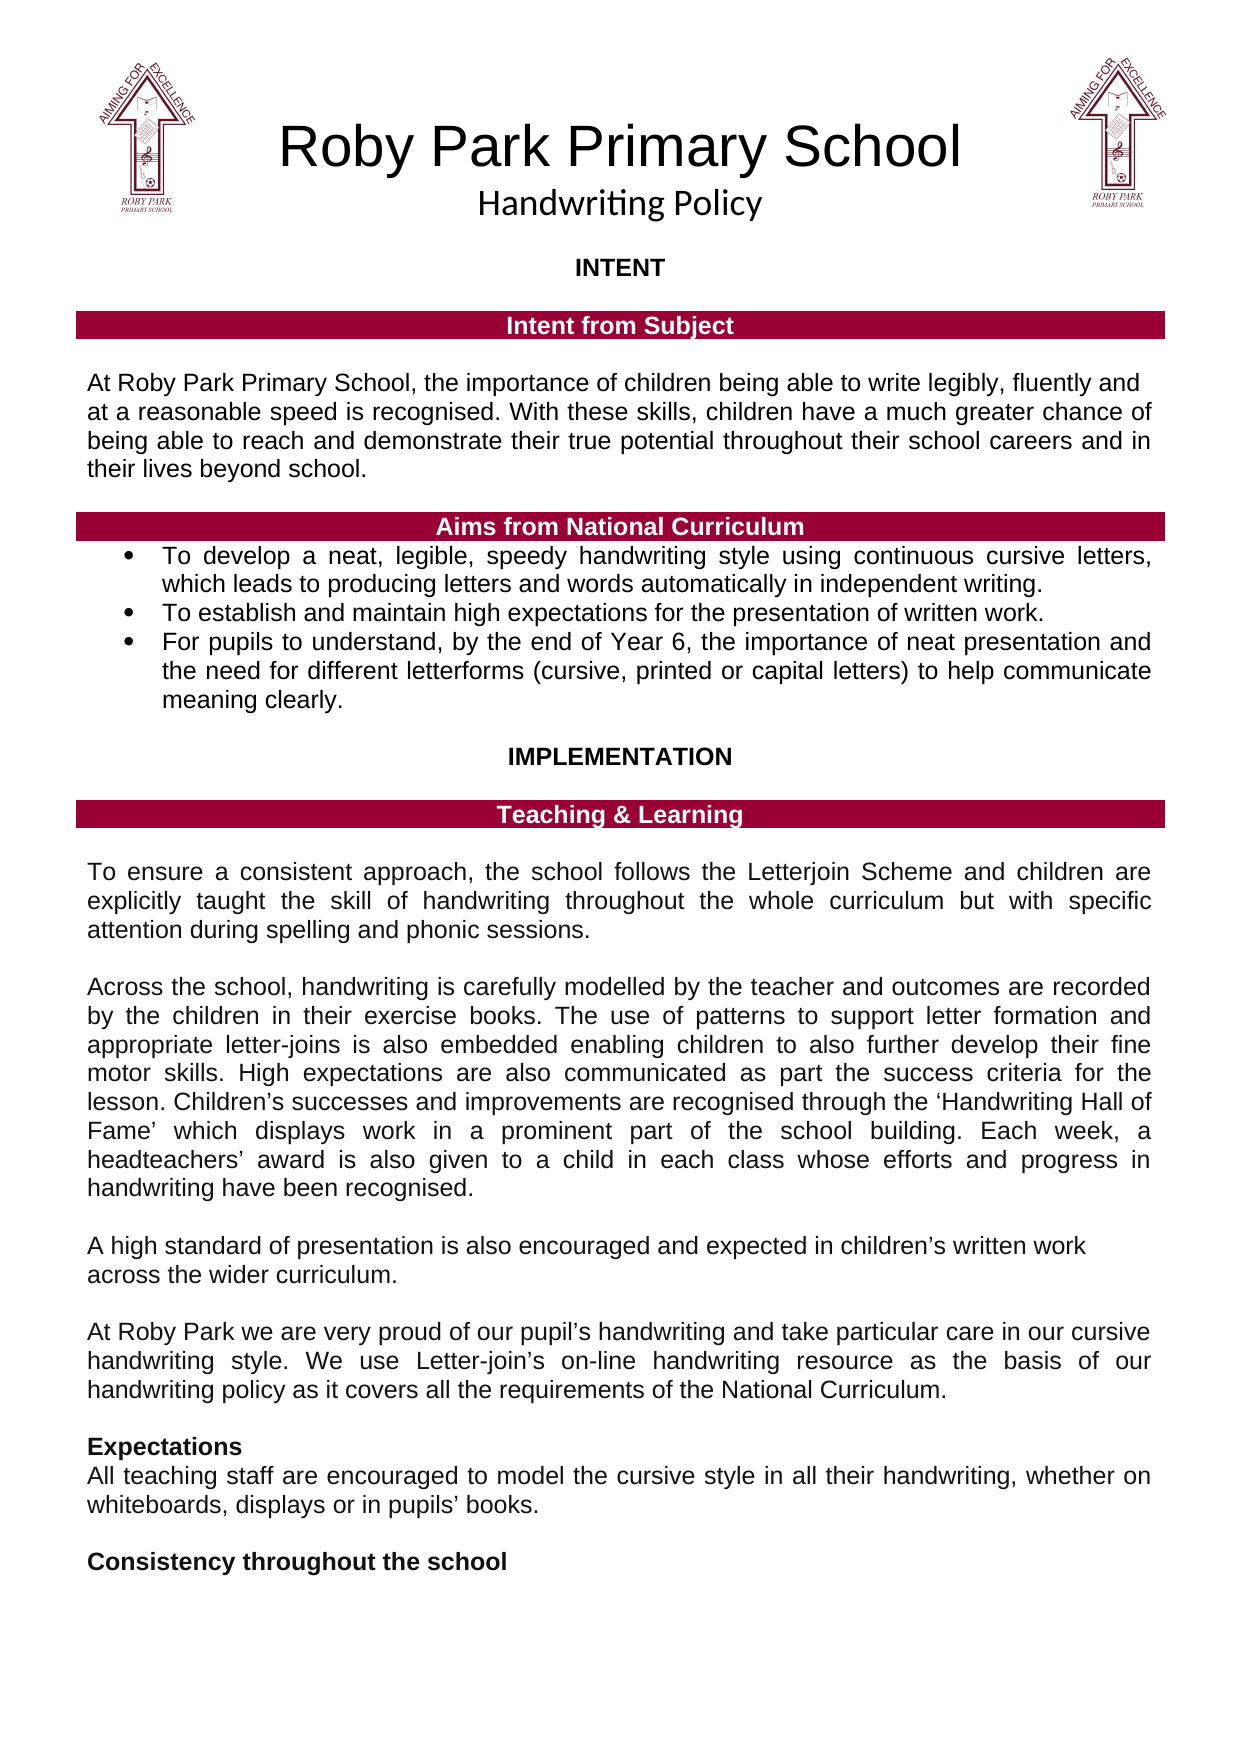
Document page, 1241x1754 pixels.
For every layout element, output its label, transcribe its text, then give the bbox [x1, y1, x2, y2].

table_cell At Roby Park Primary School, the importance of children being able to write legibly, fluently and at a reasonable speed is recognised. With these skills, children have a much greater chance of being able to reach and demonstrate their true potential throughout their school careers and in their lives beyond school. [76, 339, 1165, 512]
table_cell Aims from National Curriculum [76, 512, 1165, 541]
table_header Intent from Subject [76, 311, 1165, 339]
picture [90, 52, 203, 218]
text INTENT [75, 253, 1165, 282]
table_header Teaching & Learning [76, 800, 1165, 828]
picture [1061, 47, 1174, 213]
text IMPLEMENTATION [75, 742, 1165, 771]
table_cell To develop a neat, legible, speedy handwriting style using continuous cursive letters, which leads to producing letters and words automatically in independent writing. To establish and maintain high expectations for the presentation of written work. For pupils to understand, by the end of Year 6, the importance of neat presentation and the need for different letterforms (cursive, printed or capital letters) to help communicate meaning clearly. [76, 541, 1165, 713]
